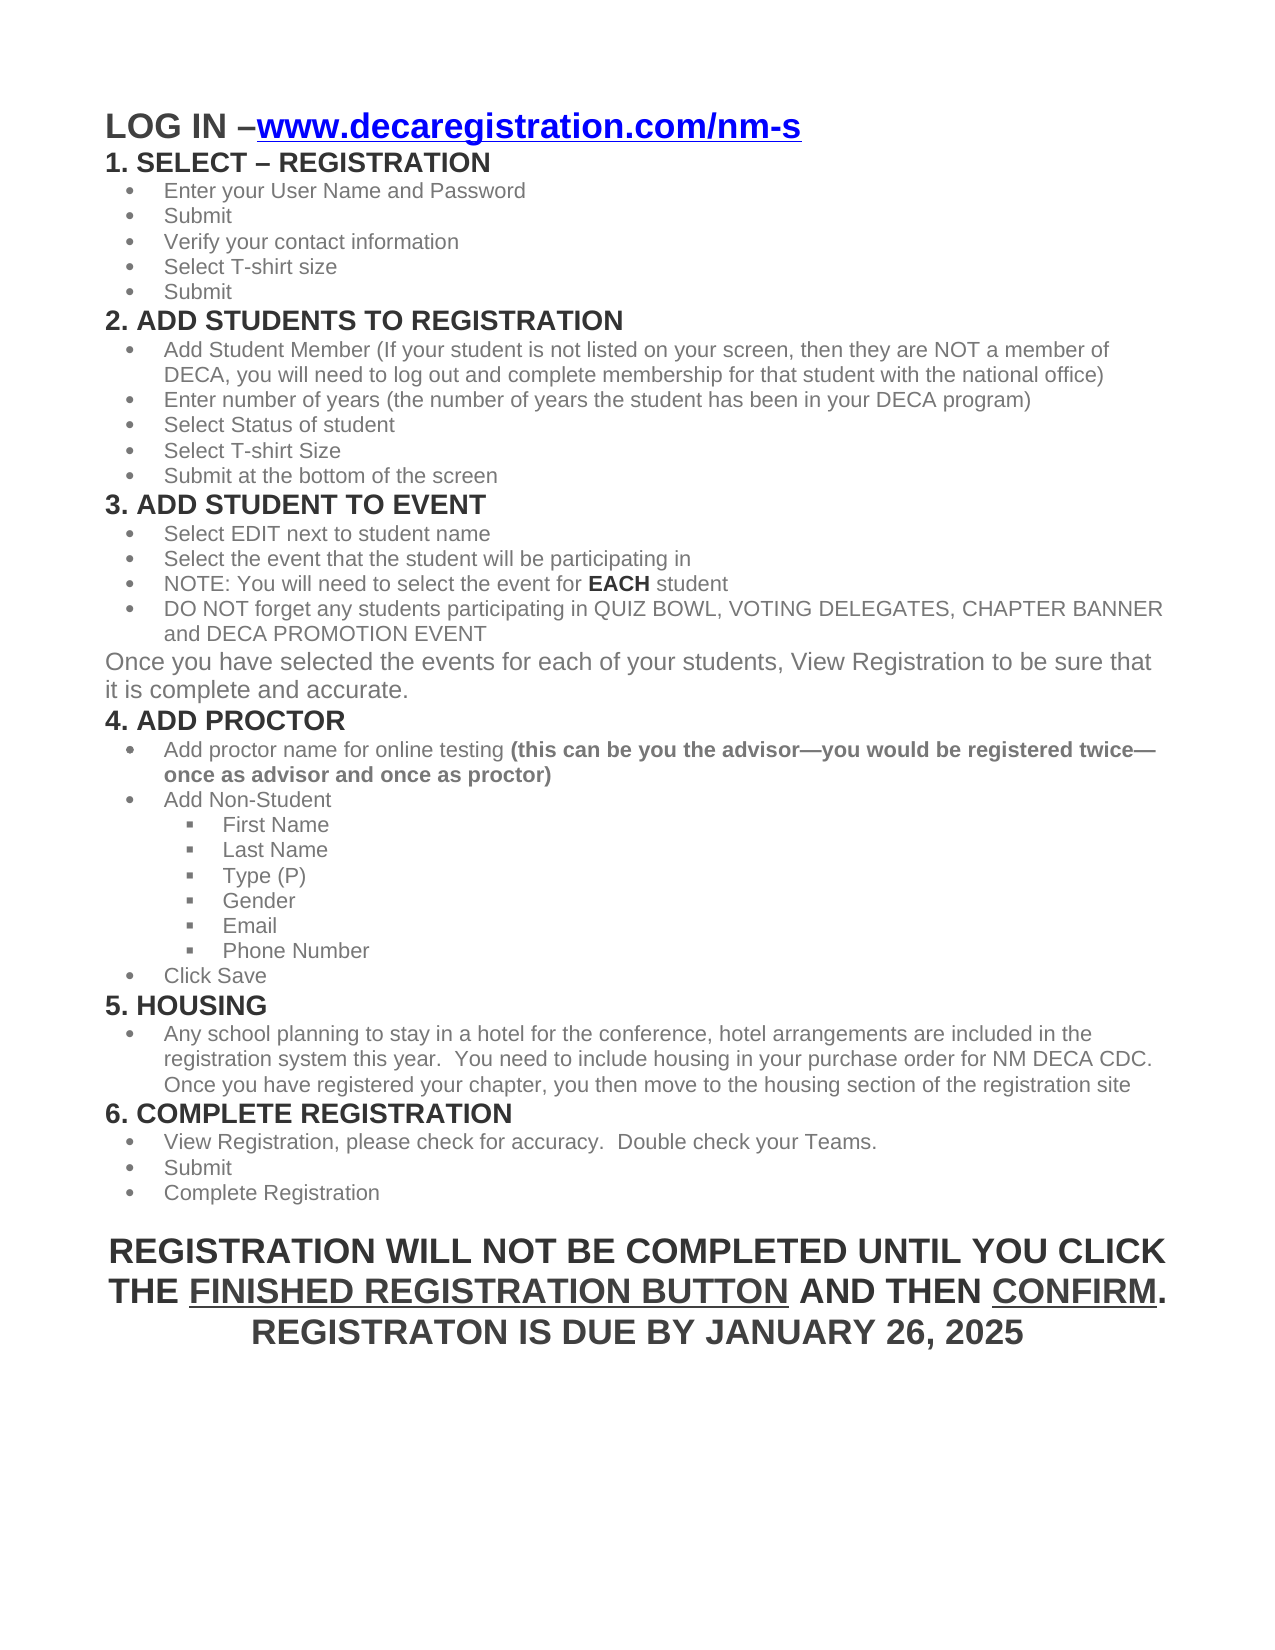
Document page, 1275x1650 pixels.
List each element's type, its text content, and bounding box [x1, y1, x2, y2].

list Submit [126, 279, 1170, 304]
text 2. ADD STUDENTS TO REGISTRATION [105, 304, 1170, 337]
list Phone Number [185, 938, 1170, 963]
list Add Student Member (If your student is not listed on your screen, then they are NOT a member of DECA, you will need to log out and complete membership for that student with the national office) [126, 337, 1170, 387]
list Select the event that the student will be participating in [126, 546, 1170, 571]
list Complete Registration [126, 1179, 1170, 1205]
list Select Status of student [126, 412, 1170, 438]
text 5. HOUSING [105, 988, 1170, 1021]
list First Name [185, 812, 1170, 837]
list Select EDIT next to student name [126, 521, 1170, 546]
text 4. ADD PROCTOR [105, 704, 1170, 736]
text LOG IN –www.decaregistration.com/nm-s [105, 105, 1170, 146]
list Gender [185, 888, 1170, 913]
text 1. SELECT – REGISTRATION [105, 146, 1170, 178]
list NOTE: You will need to select the event for EACH student [126, 571, 1170, 596]
list Submit [126, 203, 1170, 229]
list Add Non-Student [126, 787, 1170, 812]
list Last Name [185, 837, 1170, 862]
list Enter number of years (the number of years the student has been in your DECA program) [126, 387, 1170, 412]
list Select T-shirt size [126, 254, 1170, 279]
list Any school planning to stay in a hotel for the conference, hotel arrangements are included in the registration system this year. You need to include housing in your purchase order for NM DECA CDC. Once you have registered your chapter, you then move to the housing section of the registration site [126, 1021, 1170, 1097]
list Type (P) [185, 862, 1170, 888]
list Submit [126, 1154, 1170, 1179]
list DO NOT forget any students participating in QUIZ BOWL, VOTING DELEGATES, CHAPTER BANNER and DECA PROMOTION EVENT [126, 596, 1170, 647]
text REGISTRATION WILL NOT BE COMPLETED UNTIL YOU CLICK THE FINISHED REGISTRATION BUTTON AND THEN CONFIRM. REGISTRATON IS DUE BY JANUARY 26, 2025 [105, 1230, 1170, 1352]
text 6. COMPLETE REGISTRATION [105, 1097, 1170, 1129]
list Enter your User Name and Password [126, 178, 1170, 203]
list Add proctor name for online testing (this can be you the advisor—you would be registered twice—once as advisor and once as proctor) [126, 736, 1170, 787]
list Click Save [126, 963, 1170, 988]
list Submit at the bottom of the screen [126, 463, 1170, 488]
text 3. ADD STUDENT TO EVENT [105, 488, 1170, 521]
text Once you have selected the events for each of your students, View Registration to be sure that it is complete and accurate. [105, 647, 1170, 704]
list View Registration, please check for accuracy. Double check your Teams. [126, 1129, 1170, 1154]
list Email [185, 913, 1170, 938]
list Select T-shirt Size [126, 438, 1170, 463]
list Verify your contact information [126, 229, 1170, 254]
